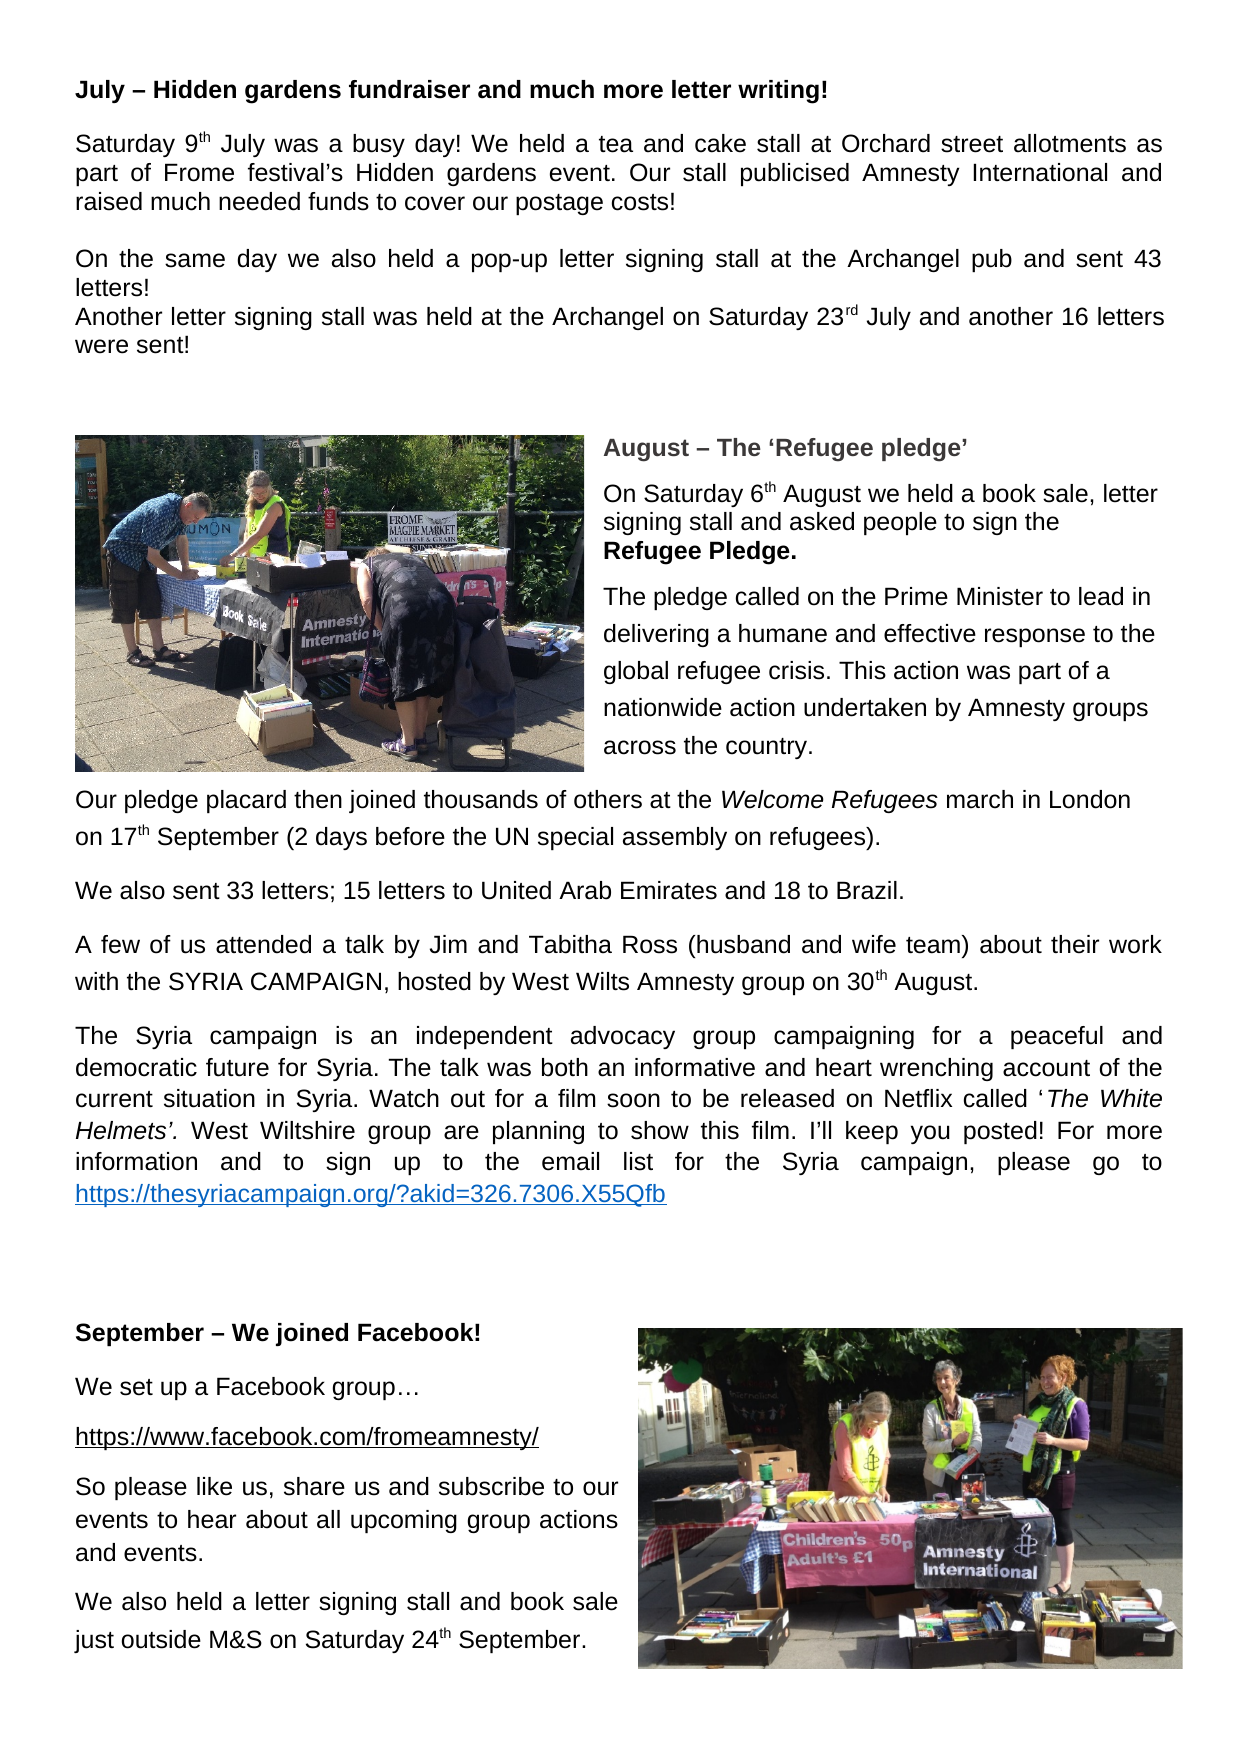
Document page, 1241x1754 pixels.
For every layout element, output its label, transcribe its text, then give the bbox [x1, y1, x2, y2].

text We also sent 33 letters; 15 letters to United Arab Emirates and 18 to Brazil. [75, 876, 1165, 904]
text https://www.facebook.com/fromeamnesty/ [75, 1422, 638, 1451]
text Saturday 9th July was a busy day! We held a tea and cake stall at Orchard street allotments as part of Frome festival’s Hidden gardens event. Our stall publicised Amnesty International and raised much needed funds to cover our postage costs! [75, 129, 1165, 215]
text On the same day we also held a pop-up letter signing stall at the Archangel pub and sent 43 letters! [75, 244, 1165, 301]
text July – Hidden gardens fundraiser and much more letter writing! [75, 75, 1165, 104]
text We set up a Facebook group… [75, 1372, 638, 1401]
text A few of us attended a talk by Jim and Tabitha Ross (husband and wife team) about their work with the SYRIA CAMPAIGN, hosted by West Wilts Amnesty group on 30th August. [75, 930, 1165, 996]
text The pledge called on the Prime Minister to lead in delivering a humane and effective response to the global refugee crisis. This action was part of a nationwide action undertaken by Amnesty groups across the country. [585, 581, 1165, 759]
picture [75, 435, 585, 772]
text Our pledge placard then joined thousands of others at the Welcome Refugees march in London on 17th September (2 days before the UN special assembly on refugees). [75, 784, 1165, 851]
text August – The ‘Refugee pledge’ [75, 433, 1165, 462]
text So please like us, share us and subscribe to our events to hear about all upcoming group actions and events. [75, 1472, 638, 1566]
subtitle The Syria campaign is an independent advocacy group campaigning for a peaceful and democratic future for Syria. The talk was both an informative and heart wrenching account of the current situation in Syria. Watch out for a film soon to be released on Netflix called ‘The White Helmets’. West Wiltshire group are planning to show this film. I’ll keep you posted! For more information and to sign up to the email list for the Syria campaign, please go to https://thesyriacampaign.org/?akid=326.7306.X55Qfb [75, 1021, 1165, 1208]
text We also held a letter signing stall and book sale just outside M&S on Saturday 24th September. [75, 1587, 638, 1653]
text On Saturday 6th August we held a book sale, letter signing stall and asked people to sign the Refugee Pledge. [585, 478, 1165, 565]
text Another letter signing stall was held at the Archangel on Saturday 23rd July and another 16 letters were sent! [75, 301, 1165, 359]
picture [638, 1328, 1183, 1669]
text September – We joined Facebook! [75, 1318, 1165, 1347]
